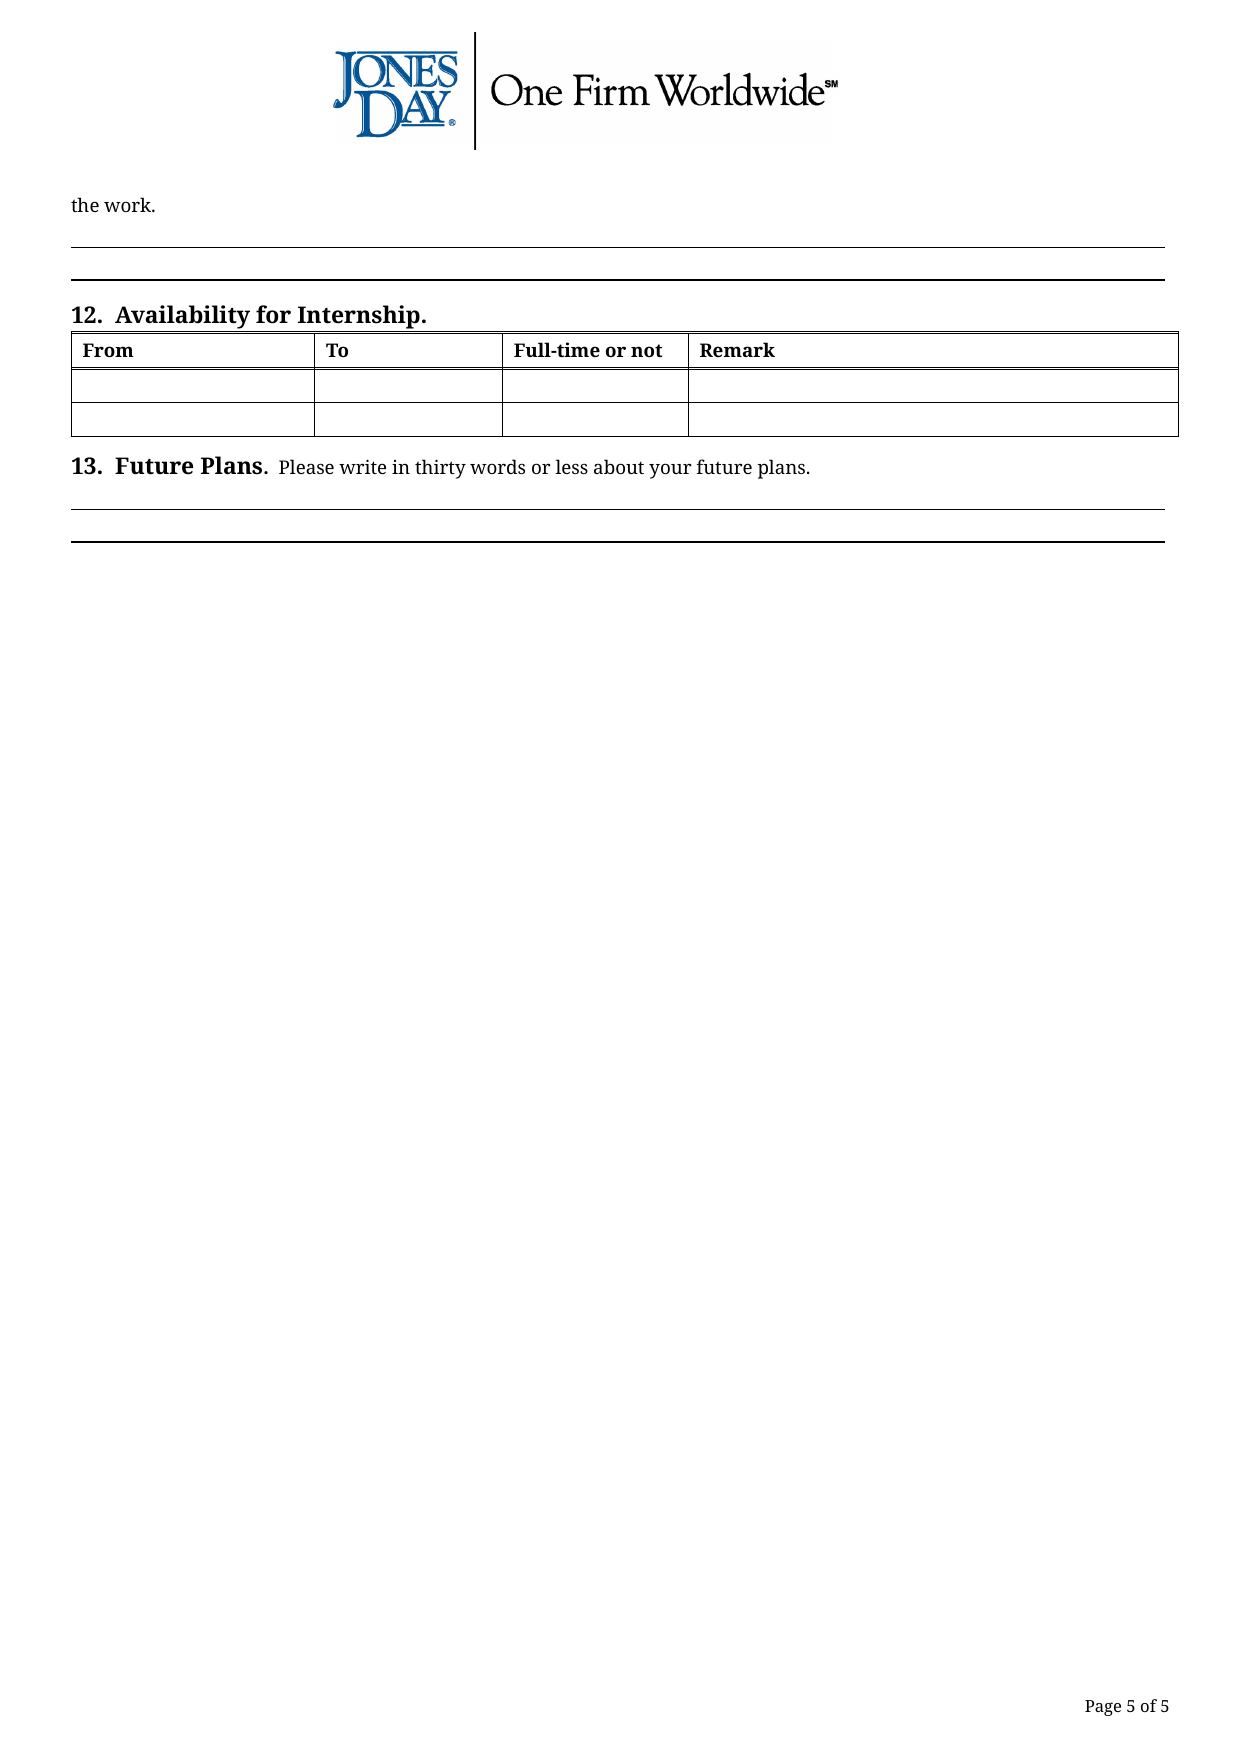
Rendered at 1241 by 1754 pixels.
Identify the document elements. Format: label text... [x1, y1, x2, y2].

table_cell [689, 370, 1178, 402]
text 11. Published Works. If applicable, provide the titles for any work you have published. If possible, attach a copy of the work. [71, 188, 1169, 221]
table_cell [72, 403, 314, 436]
table_cell [503, 370, 688, 402]
table_cell [503, 403, 688, 436]
table_header Full-time or not [503, 334, 688, 367]
picture [333, 32, 838, 150]
table_cell [689, 403, 1178, 436]
table_cell [72, 370, 314, 402]
table_header From [72, 334, 314, 367]
table_cell [315, 370, 502, 402]
table_header To [315, 334, 502, 367]
table_cell [315, 403, 502, 436]
text 13. Future Plans. Please write in thirty words or less about your future plans. [71, 449, 1204, 482]
table_header Remark [689, 334, 1178, 367]
text 12. Availability for Internship. [71, 298, 1204, 331]
